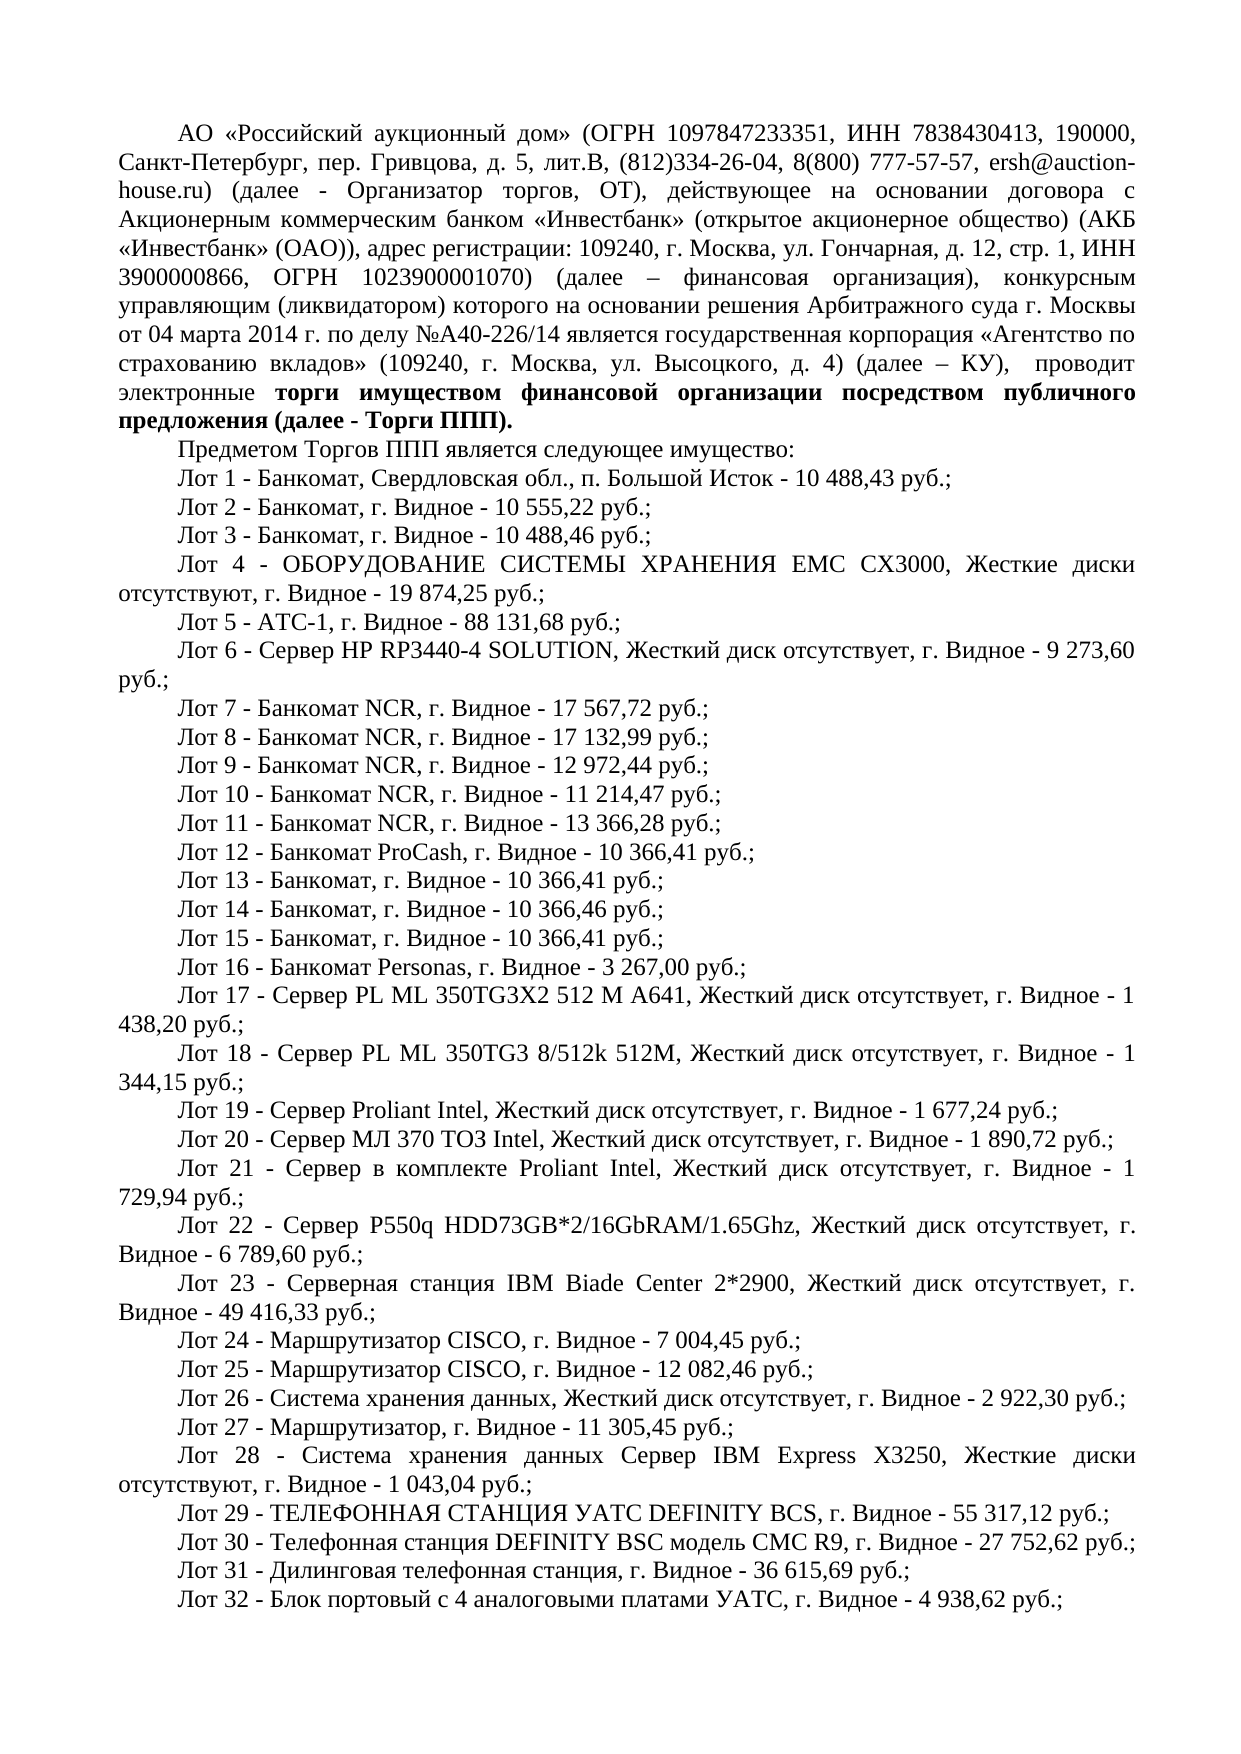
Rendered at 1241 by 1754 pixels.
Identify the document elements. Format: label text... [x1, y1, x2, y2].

text Лот 10 - Банкомат NCR, г. Видное - 11 214,47 руб.; [118, 779, 1137, 808]
text АО «Российский аукционный дом» (ОГРН 1097847233351, ИНН 7838430413, 190000, Санкт-Петербург, пер. Гривцова, д. 5, лит.В, (812)334-26-04, 8(800) 777-57-57, ersh@auction-house.ru) (далее - Организатор торгов, ОТ), действующее на основании договора с Акционерным коммерческим банком «Инвестбанк» (открытое акционерное общество) (АКБ «Инвестбанк» (ОАО)), адрес регистрации: 109240, г. Москва, ул. Гончарная, д. 12, стр. 1, ИНН 3900000866, ОГРН 1023900001070) (далее – финансовая организация), конкурсным управляющим (ликвидатором) которого на основании решения Арбитражного суда г. Москвы от 04 марта 2014 г. по делу №А40-226/14 является государственная корпорация «Агентство по страхованию вкладов» (109240, г. Москва, ул. Высоцкого, д. 4) (далее – КУ), проводит электронные торги имуществом финансовой организации посредством публичного предложения (далее - Торги ППП). [118, 118, 1137, 434]
text Лот 23 - Серверная станция IBM Biade Center 2*2900, Жесткий диск отсутствует, г. Видное - 49 416,33 руб.; [118, 1268, 1137, 1326]
text Лот 25 - Маршрутизатор CISCO, г. Видное - 12 082,46 руб.; [118, 1354, 1137, 1383]
text Лот 30 - Телефонная станция DEFINITY BSC модель СМС R9, г. Видное - 27 752,62 руб.; [118, 1527, 1137, 1556]
text Лот 3 - Банкомат, г. Видное - 10 488,46 руб.; [118, 521, 1137, 549]
text Лот 9 - Банкомат NCR, г. Видное - 12 972,44 руб.; [118, 751, 1137, 779]
text Лот 27 - Маршрутизатор, г. Видное - 11 305,45 руб.; [118, 1412, 1137, 1441]
text Лот 11 - Банкомат NCR, г. Видное - 13 366,28 руб.; [118, 808, 1137, 837]
text Лот 21 - Сервер в комплекте Proliant Intel, Жесткий диск отсутствует, г. Видное - 1 729,94 руб.; [118, 1153, 1137, 1211]
text Лот 8 - Банкомат NCR, г. Видное - 17 132,99 руб.; [118, 722, 1137, 751]
text Лот 16 - Банкомат Personas, г. Видное - 3 267,00 руб.; [118, 952, 1137, 981]
text Лот 28 - Система хранения данных Сервер IBM Express Х3250, Жесткие диски отсутствуют, г. Видное - 1 043,04 руб.; [118, 1441, 1137, 1498]
text Лот 29 - ТЕЛЕФОННАЯ СТАНЦИЯ УАТС DEFINITY BCS, г. Видное - 55 317,12 руб.; [118, 1498, 1137, 1527]
text Лот 13 - Банкомат, г. Видное - 10 366,41 руб.; [118, 866, 1137, 894]
text Лот 12 - Банкомат ProCash, г. Видное - 10 366,41 руб.; [118, 837, 1137, 866]
text Лот 20 - Сервер МЛ 370 ТОЗ Intel, Жесткий диск отсутствует, г. Видное - 1 890,72 руб.; [118, 1124, 1137, 1153]
text Лот 26 - Система хранения данных, Жесткий диск отсутствует, г. Видное - 2 922,30 руб.; [118, 1383, 1137, 1412]
text Лот 18 - Сервер PL ML 350TG3 8/512k 512M, Жесткий диск отсутствует, г. Видное - 1 344,15 руб.; [118, 1038, 1137, 1096]
text Предметом Торгов ППП является следующее имущество: [118, 434, 1137, 463]
text Лот 22 - Сервер Р550q HDD73GB*2/16GbRAM/1.65Ghz, Жесткий диск отсутствует, г. Видное - 6 789,60 руб.; [118, 1211, 1137, 1268]
text Лот 14 - Банкомат, г. Видное - 10 366,46 руб.; [118, 894, 1137, 923]
text Лот 1 - Банкомат, Свердловская обл., п. Большой Исток - 10 488,43 руб.; [118, 463, 1137, 492]
text Лот 2 - Банкомат, г. Видное - 10 555,22 руб.; [118, 492, 1137, 521]
text Лот 7 - Банкомат NCR, г. Видное - 17 567,72 руб.; [118, 693, 1137, 722]
text Лот 17 - Сервер PL ML 350TG3X2 512 M A641, Жесткий диск отсутствует, г. Видное - 1 438,20 руб.; [118, 981, 1137, 1038]
text Лот 5 - АТС-1, г. Видное - 88 131,68 руб.; [118, 607, 1137, 636]
text Лот 4 - ОБОРУДОВАНИЕ СИСТЕМЫ ХРАНЕНИЯ ЕМС СХ3000, Жесткие диски отсутствуют, г. Видное - 19 874,25 руб.; [118, 549, 1137, 607]
text Лот 32 - Блок портовый с 4 аналоговыми платами УАТС, г. Видное - 4 938,62 руб.; [118, 1584, 1137, 1613]
text Лот 19 - Сервер Proliant Intel, Жесткий диск отсутствует, г. Видное - 1 677,24 руб.; [118, 1096, 1137, 1124]
text Лот 24 - Маршрутизатор CISCO, г. Видное - 7 004,45 руб.; [118, 1326, 1137, 1354]
text Лот 6 - Сервер HP RP3440-4 SOLUTION, Жесткий диск отсутствует, г. Видное - 9 273,60 руб.; [118, 636, 1137, 693]
text Лот 15 - Банкомат, г. Видное - 10 366,41 руб.; [118, 923, 1137, 952]
text Лот 31 - Дилинговая телефонная станция, г. Видное - 36 615,69 руб.; [118, 1556, 1137, 1584]
